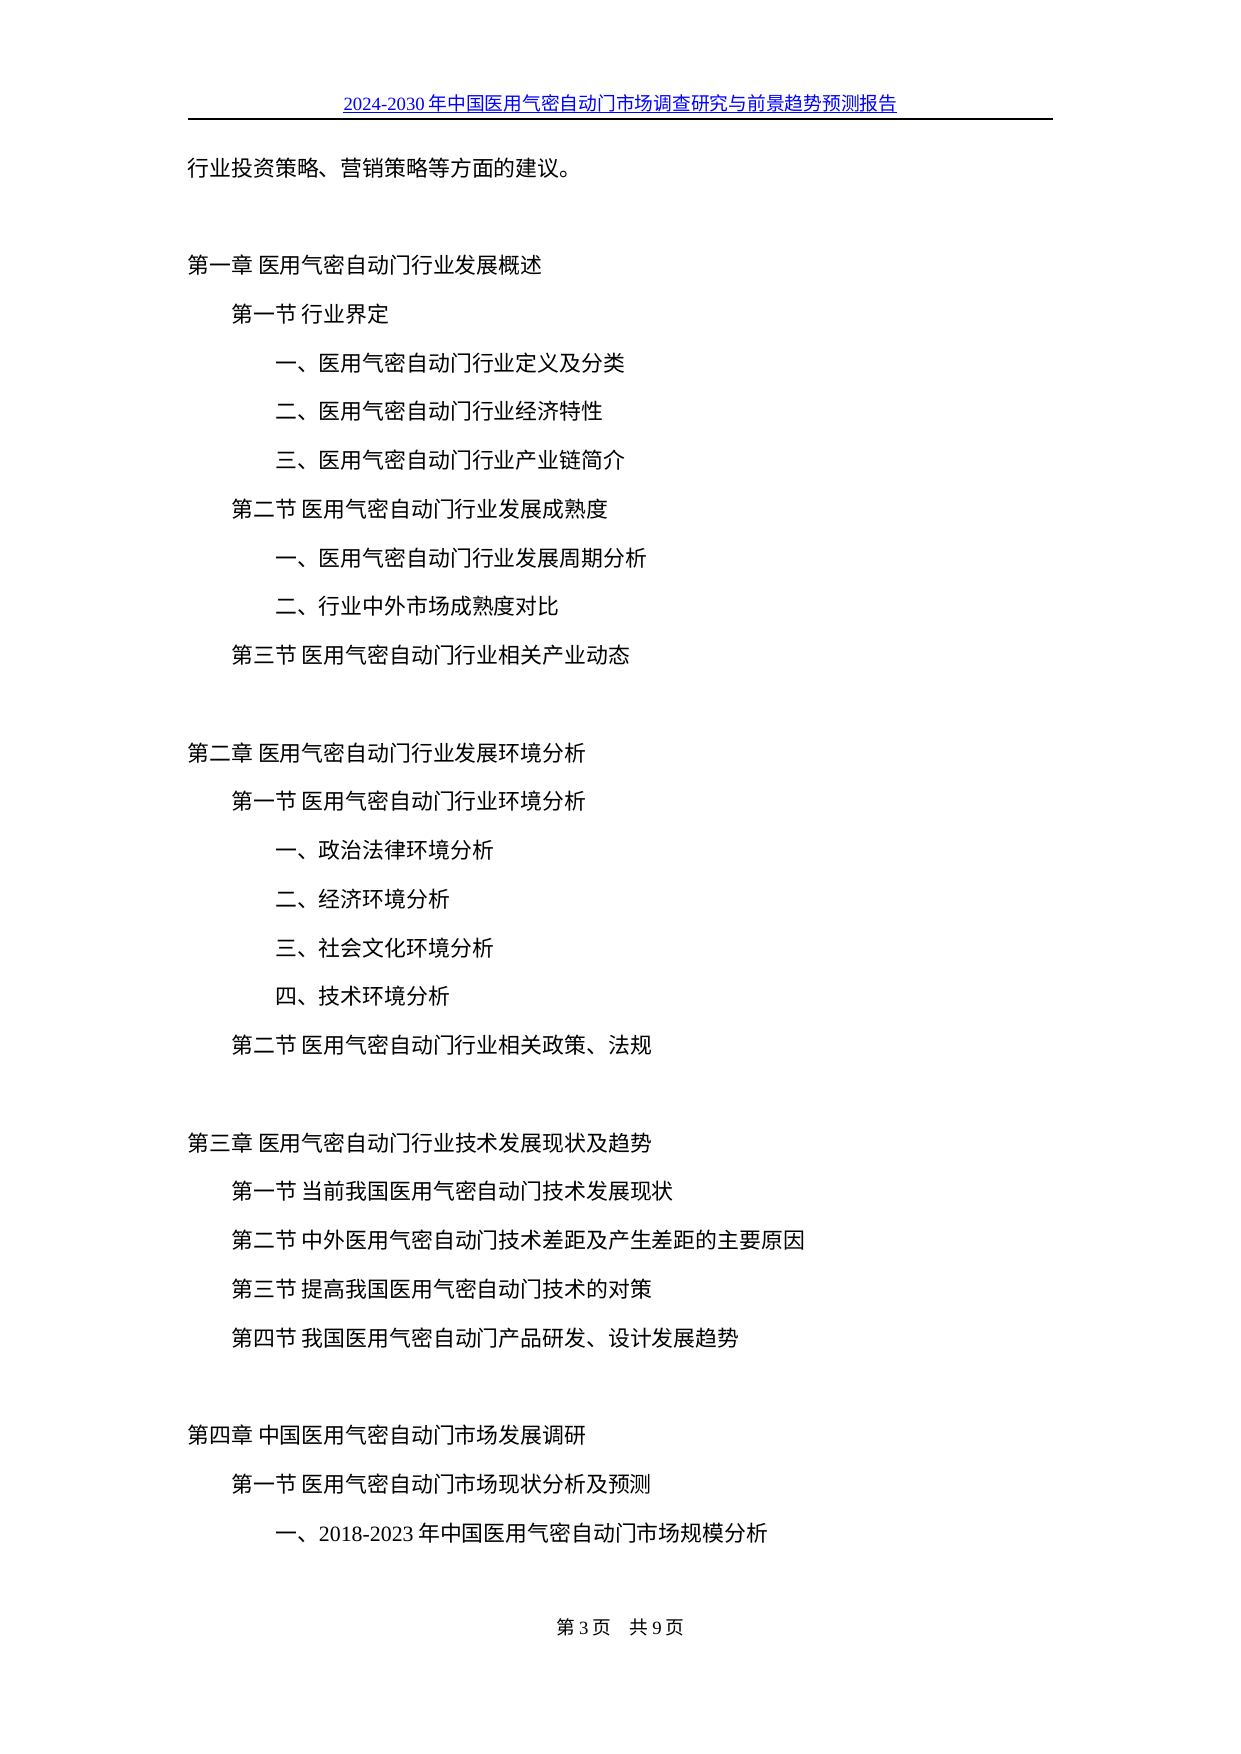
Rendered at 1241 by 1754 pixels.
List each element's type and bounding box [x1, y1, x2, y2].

text [187, 150, 1053, 1548]
